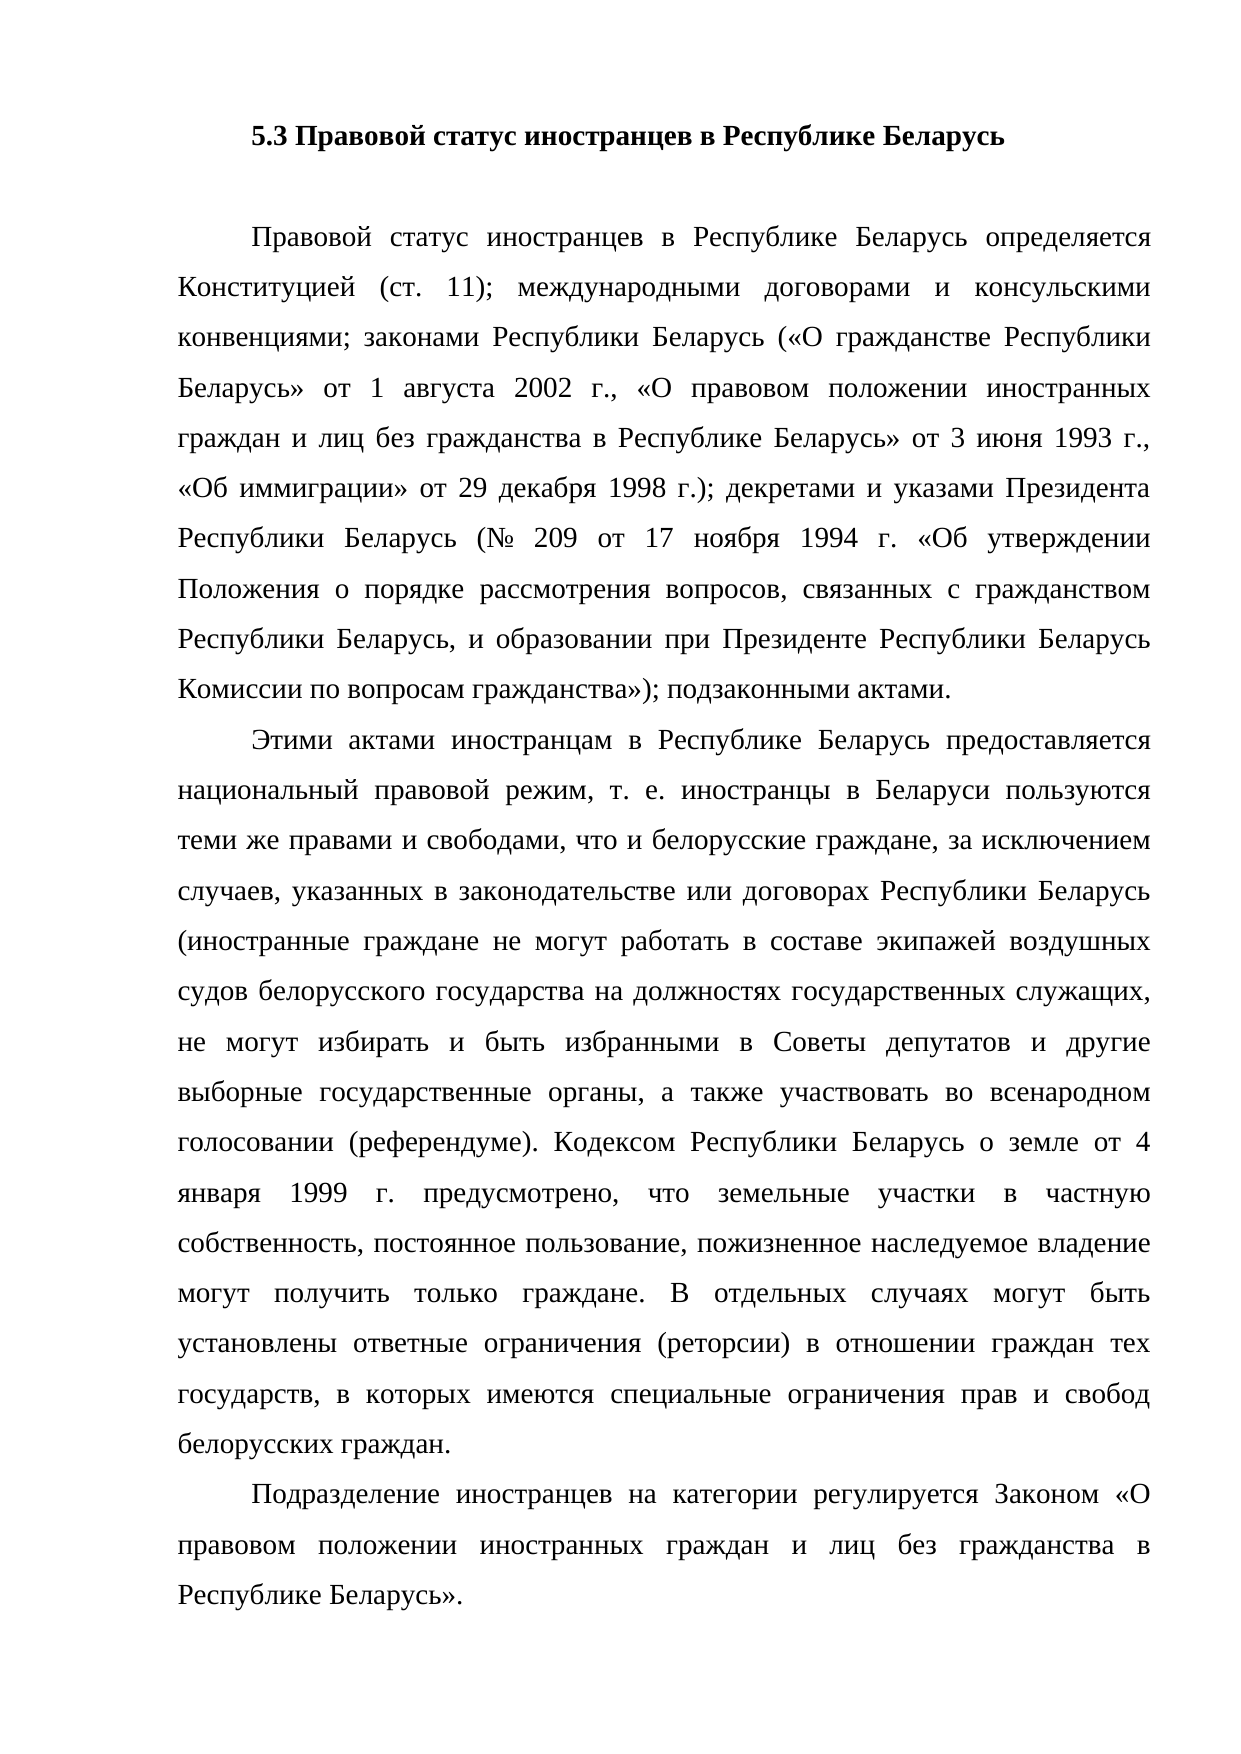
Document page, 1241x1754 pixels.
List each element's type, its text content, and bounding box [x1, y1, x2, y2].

text Правовой статус иностранцев в Республике Беларусь определяется Конституцией (ст. 11); международными договорами и консульскими конвенциями; законами Республики Беларусь («О гражданстве Республики Беларусь» от 1 августа ., «О правовом положении иностранных граждан и лиц без гражданства в Республике Беларусь» от 3 июня ., «Об иммиграции» от 29 декабря .); декретами и указами Президента Республики Беларусь (№ 209 от 17 ноября . «Об утверждении Положения о порядке рассмотрения вопросов, связанных с гражданством Республики Беларусь, и образовании при Президенте Республики Беларусь Комиссии по вопросам гражданства»); подзаконными актами. [177, 219, 1152, 705]
text Этими актами иностранцам в Республике Беларусь предоставляется национальный правовой режим, т. е. иностранцы в Беларуси пользуются теми же правами и свободами, что и белорусские граждане, за исключением случаев, указанных в законодательстве или договорах Республики Беларусь (иностранные граждане не могут работать в составе экипажей воздушных судов белорусского государства на должностях государственных служащих, не могут избирать и быть избранными в Советы депутатов и другие выборные государственные органы, а также участвовать во всенародном голосовании (референдуме). Кодексом Республики Беларусь о земле от 4 января . предусмотрено, что земельные участки в частную собственность, постоянное пользование, пожизненное наследуемое владение могут получить только граждане. В отдельных случаях могут быть установлены ответные ограничения (реторсии) в отношении граждан тех государств, в которых имеются специальные ограничения прав и свобод белорусских граждан. [177, 722, 1152, 1460]
text Подразделение иностранцев на категории регулируется Законом «О правовом положении иностранных граждан и лиц без гражданства в Республике Беларусь». [177, 1477, 1152, 1611]
subtitle 5.3 Правовой статус иностранцев в Республике Беларусь [177, 118, 1152, 152]
